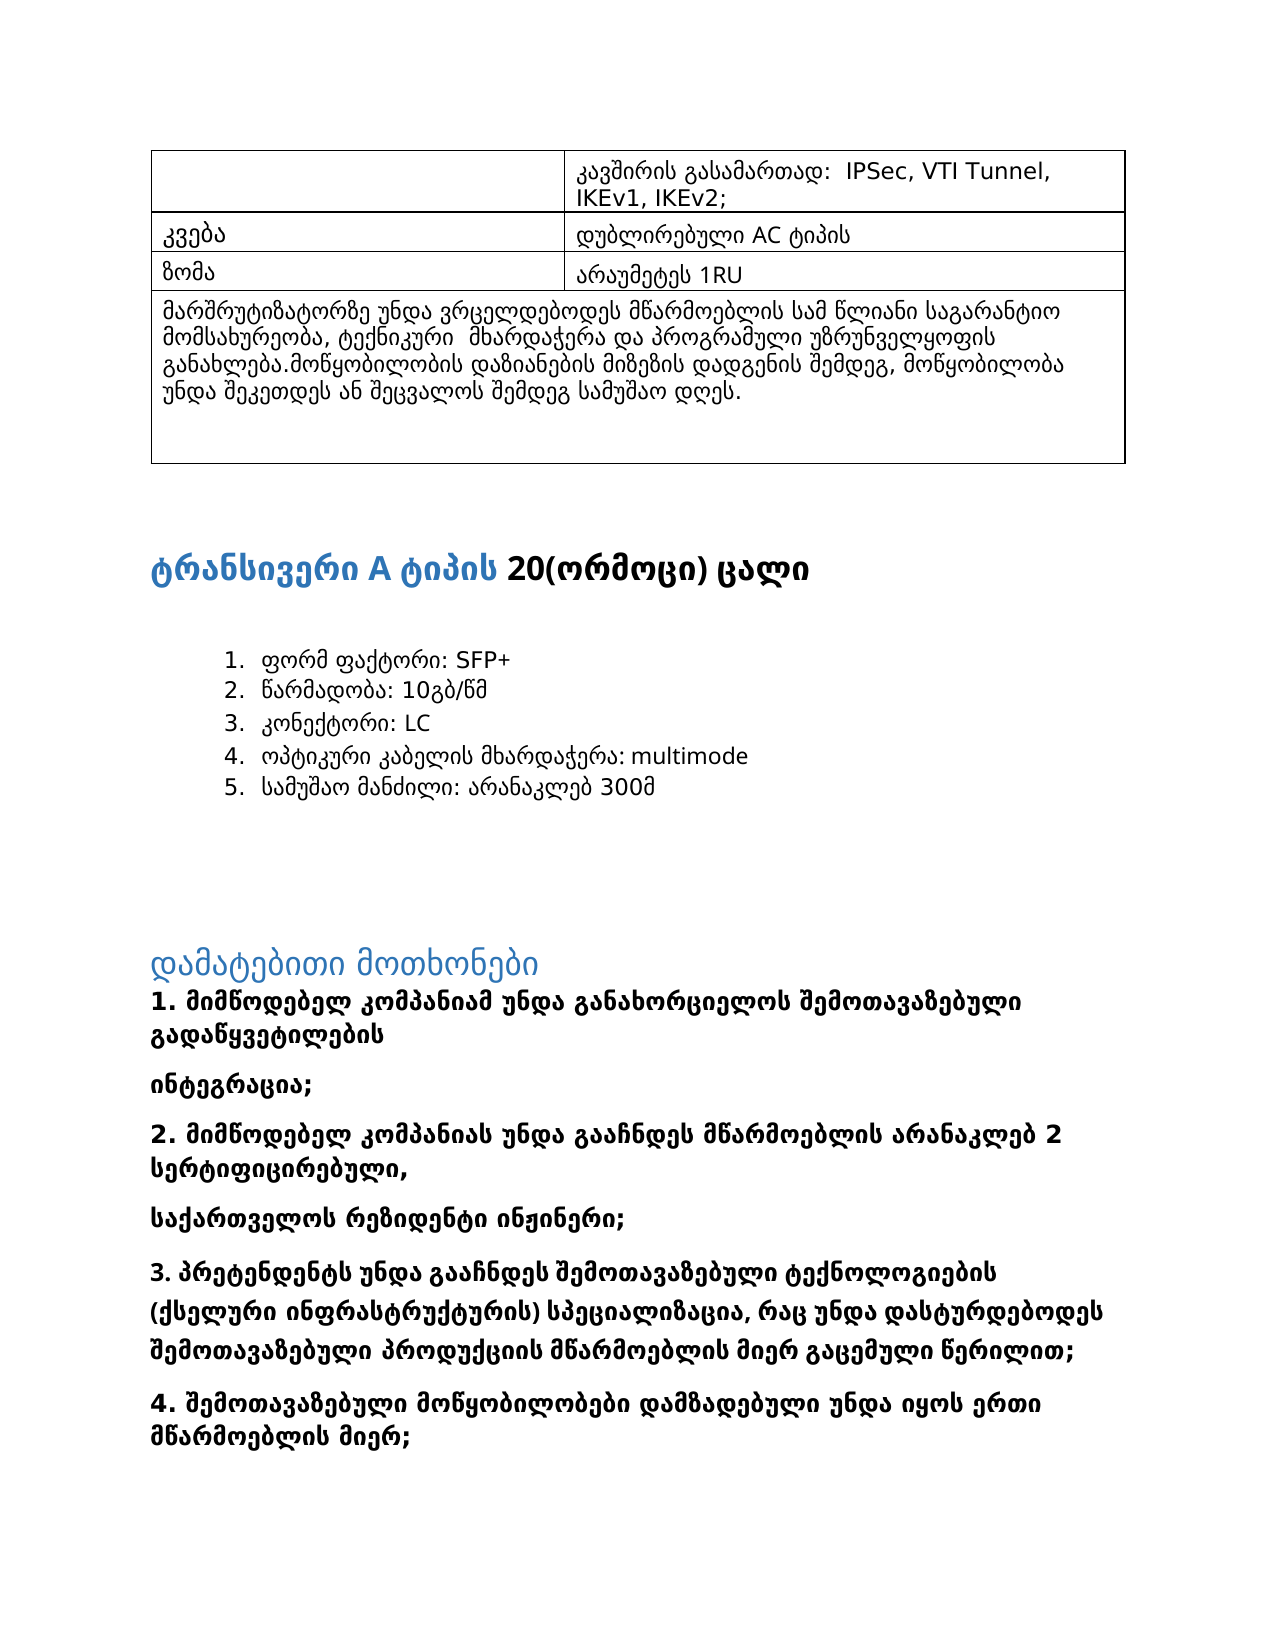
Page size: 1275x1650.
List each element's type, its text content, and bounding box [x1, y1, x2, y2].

list ფორმ ფაქტორი: SFP+ [223, 644, 1125, 675]
text 4. შემოთავაზებული მოწყობილობები დამზადებული უნდა იყოს ერთი მწარმოებლის მიერ; [150, 1389, 1125, 1451]
list ოპტიკური კაბელის მხარდაჭერა: multimode [223, 740, 1125, 771]
subtitle დამატებითი მოთხონები [150, 945, 1125, 984]
subtitle ტრანსივერი A ტიპის 20(ორმოცი) ცალი [150, 545, 1125, 590]
table_cell ზომა [152, 252, 564, 290]
table_cell დუბლირებული AC ტიპის [565, 213, 1124, 251]
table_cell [152, 151, 564, 211]
text ინტეგრაცია; [150, 1070, 1125, 1099]
table_cell არაუმეტეს 1RU [565, 252, 1124, 290]
table_cell მარშრუტიზატორზე უნდა ვრცელდებოდეს მწარმოებლის სამ წლიანი საგარანტიო მომსახურეობა, ტექნიკური მხარდაჭერა და პროგრამული უზრუნველყოფის განახლება.მოწყობილობის დაზიანების მიზეზის დადგენის შემდეგ, მოწყობილობა უნდა შეკეთდეს ან შეცვალოს შემდეგ სამუშაო დღეს. [152, 291, 1124, 463]
list სამუშაო მანძილი: არანაკლებ 300მ [223, 774, 1125, 801]
list კონექტორი: LC [223, 706, 1125, 738]
list წარმადობა: 10გბ/წმ [223, 678, 1125, 704]
text 1. მიმწოდებელ კომპანიამ უნდა განახორციელოს შემოთავაზებული გადაწყვეტილების [150, 987, 1125, 1049]
text 2. მიმწოდებელ კომპანიას უნდა გააჩნდეს მწარმოებლის არანაკლებ 2 სერტიფიცირებული, [150, 1121, 1125, 1183]
table_cell კვება [152, 213, 564, 251]
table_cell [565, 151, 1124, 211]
text საქართველოს რეზიდენტი ინჟინერი; [150, 1204, 1125, 1233]
text 3. პრეტენდენტს უნდა გააჩნდეს შემოთავაზებული ტექნოლოგიების (ქსელური ინფრასტრუქტურის) სპეციალიზაცია, რაც უნდა დასტურდებოდეს შემოთავაზებული პროდუქციის მწარმოებლის მიერ გაცემული წერილით; [150, 1254, 1125, 1367]
